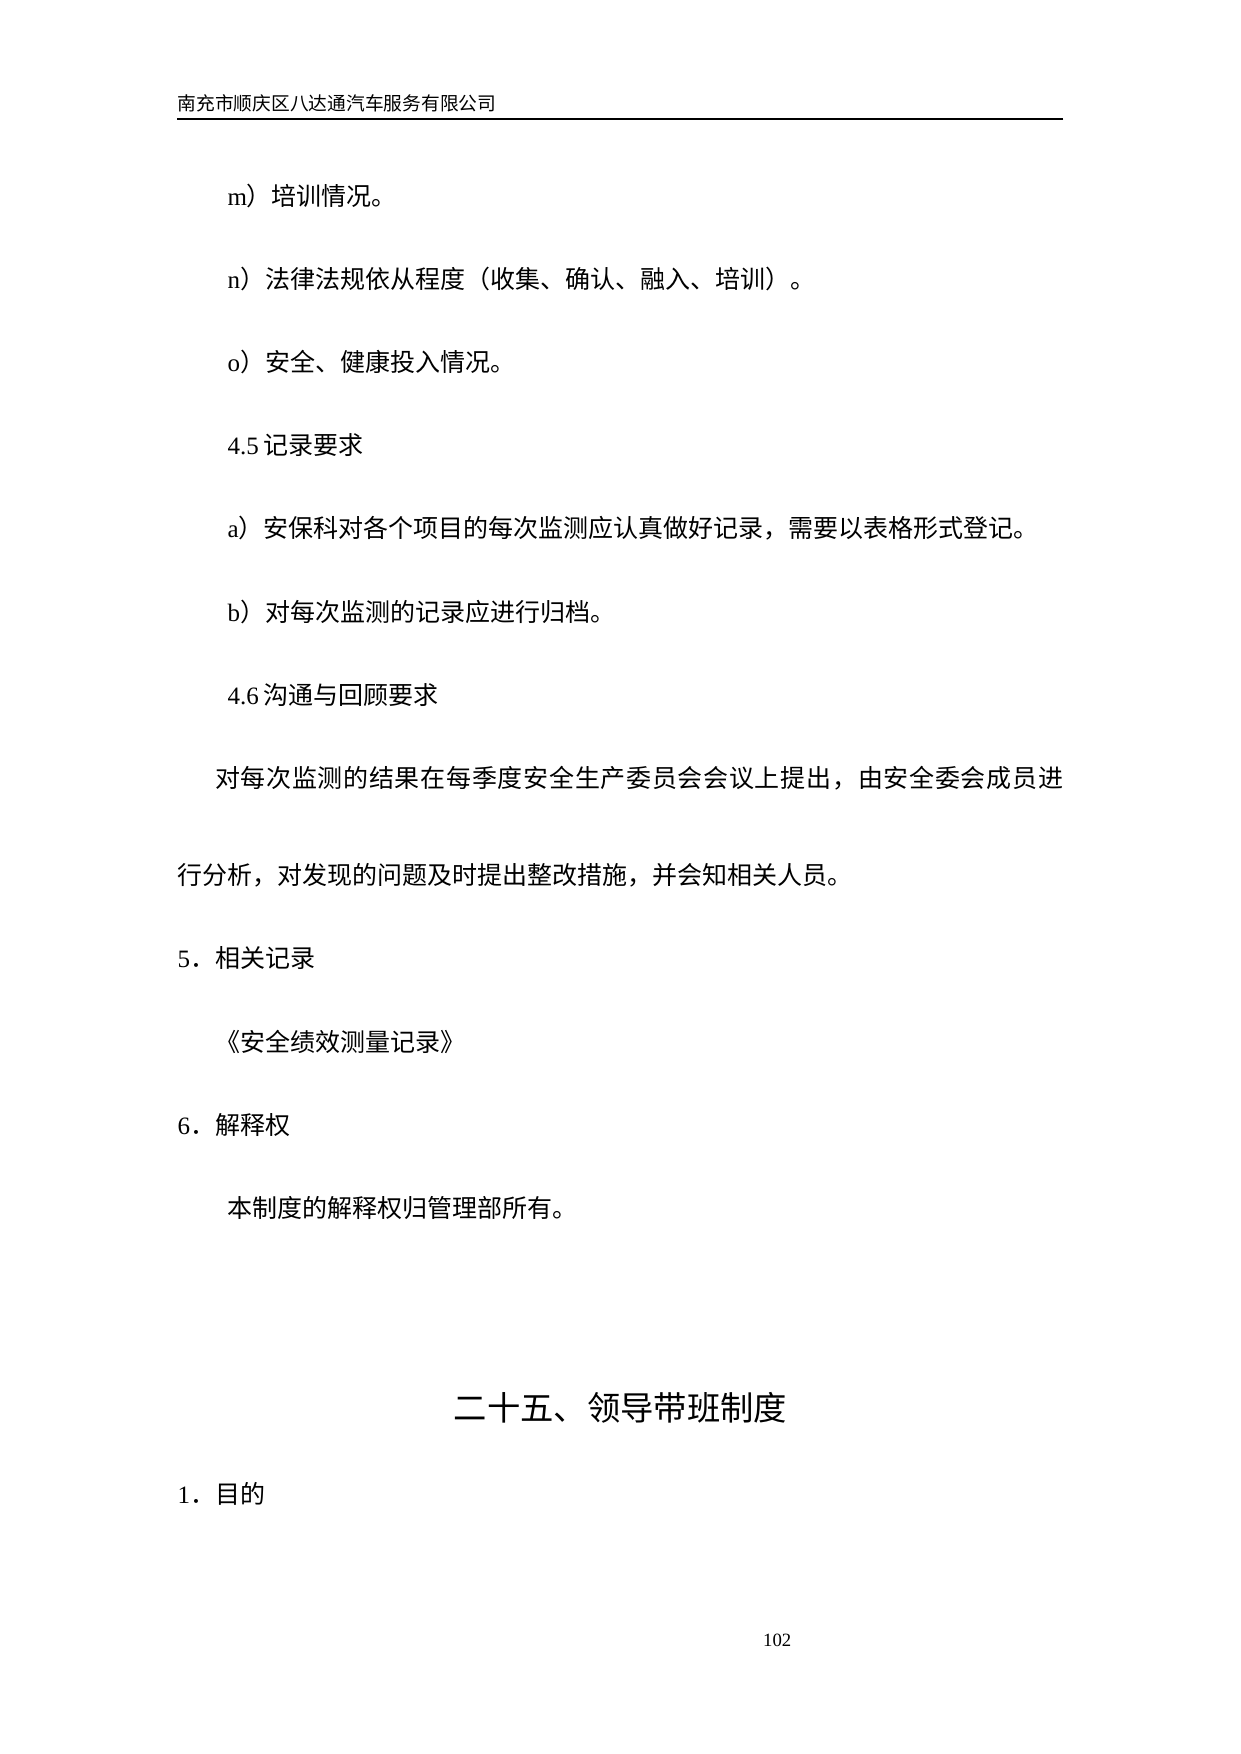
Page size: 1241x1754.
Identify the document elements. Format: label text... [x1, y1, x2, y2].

text 5．相关记录 [177, 924, 1063, 989]
text 6．解释权 [177, 1091, 1063, 1156]
text n）法律法规依从程度（收集、确认、融入、培训）。 [177, 245, 1063, 310]
text b）对每次监测的记录应进行归档。 [177, 578, 1063, 643]
text 1．目的 [177, 1461, 1063, 1526]
text 4.5记录要求 [177, 411, 1063, 476]
subtitle 二十五、领导带班制度 [177, 1374, 1063, 1439]
text a）安保科对各个项目的每次监测应认真做好记录，需要以表格形式登记。 [177, 494, 1063, 559]
text 4.6沟通与回顾要求 [177, 661, 1063, 726]
text 对每次监测的结果在每季度安全生产委员会会议上提出，由安全委会成员进行分析，对发现的问题及时提出整改措施，并会知相关人员。 [177, 744, 1063, 906]
text 本制度的解释权归管理部所有。 [177, 1174, 1063, 1239]
text m）培训情况。 [177, 162, 1063, 227]
text o）安全、健康投入情况。 [177, 328, 1063, 393]
text 《安全绩效测量记录》 [177, 1008, 1063, 1073]
